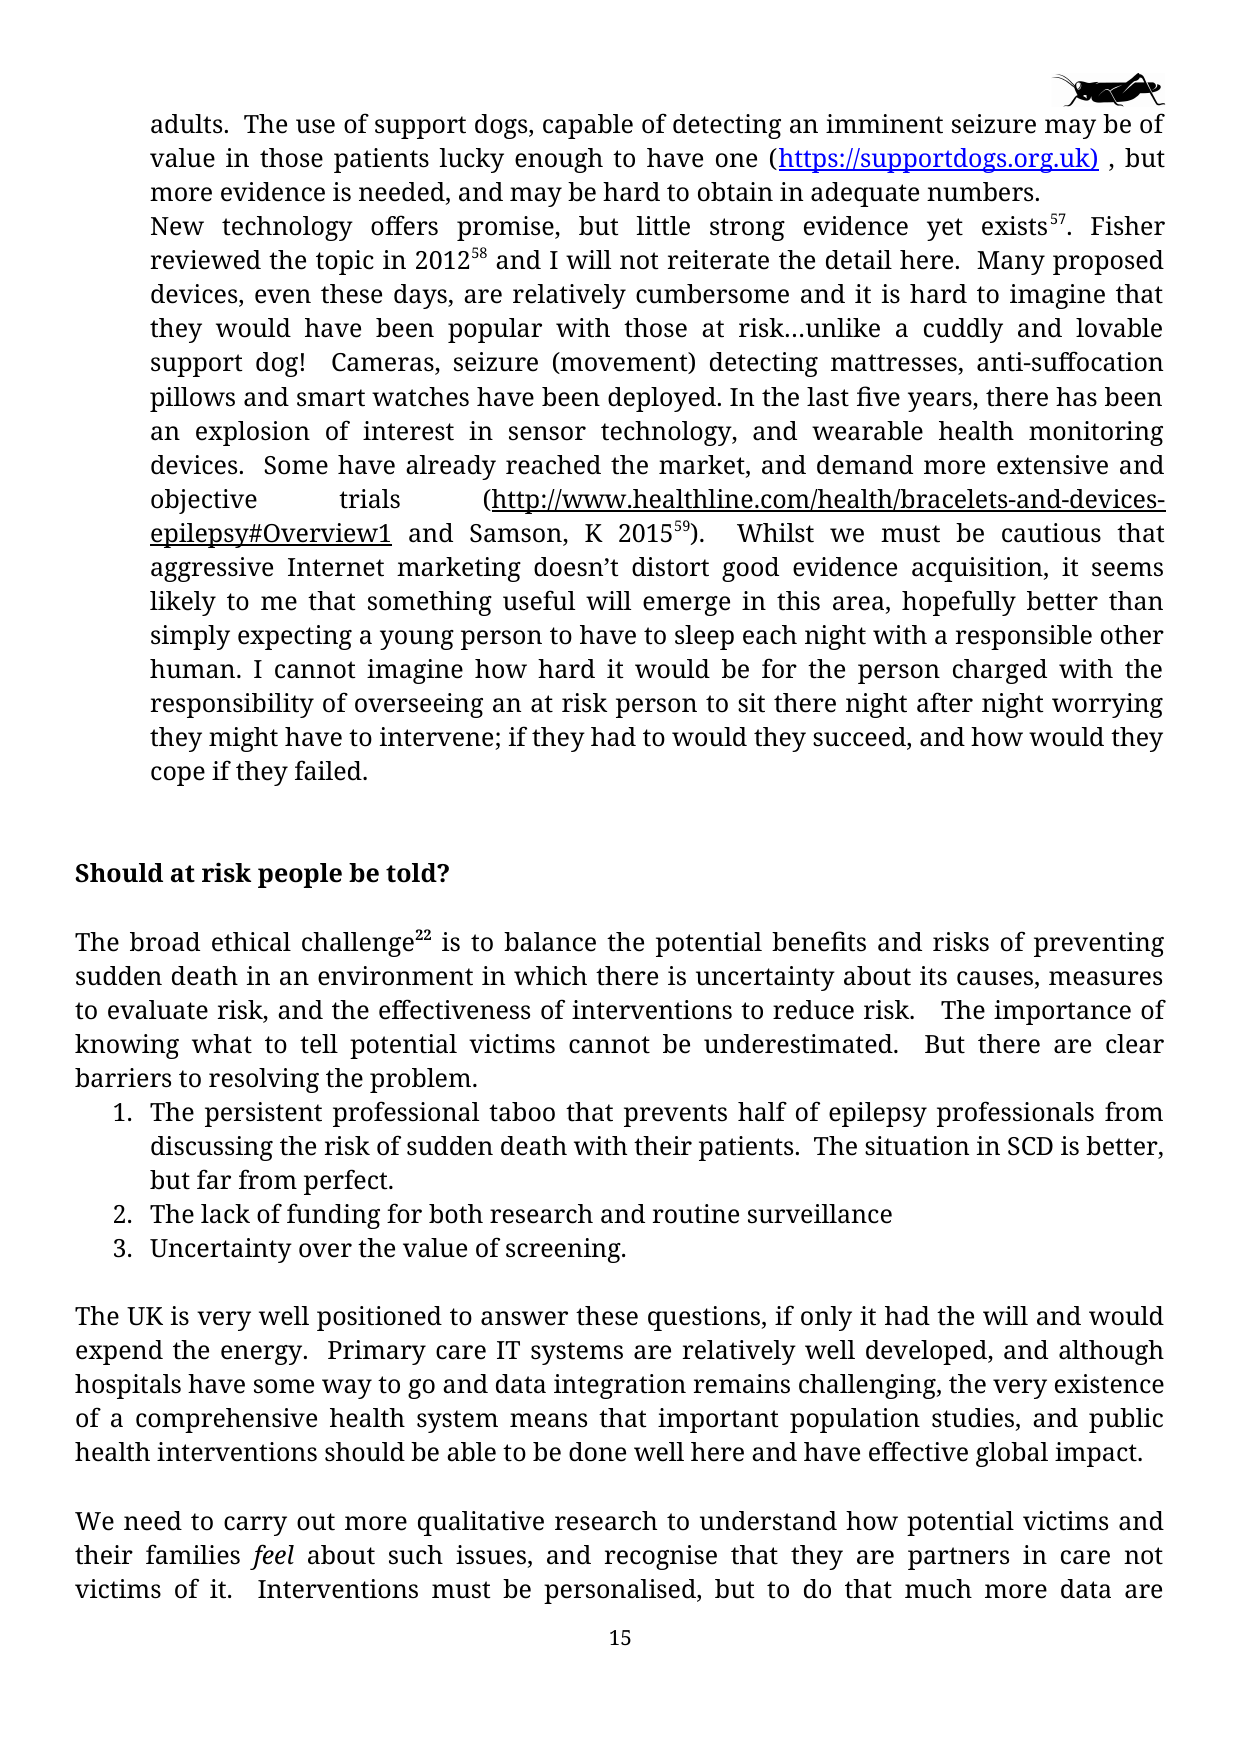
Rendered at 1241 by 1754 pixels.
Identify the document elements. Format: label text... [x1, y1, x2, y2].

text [75, 1503, 1165, 1605]
text The UK is very well positioned to answer these questions, if only it had the will and would expend the energy. Primary care IT systems are relatively well developed, and although hospitals have some way to go and data integration remains challenging, the very existence of a comprehensive health system means that important population studies, and public health interventions should be able to be done well here and have effective global impact. [75, 1299, 1165, 1469]
picture [1051, 73, 1166, 107]
text Should at risk people be told? [75, 856, 1165, 890]
list The lack of funding for both research and routine surveillance [112, 1197, 1165, 1231]
list Uncertainty over the value of screening. [112, 1231, 1165, 1265]
text New technology offers promise, but little strong evidence yet exists57. Fisher reviewed the topic in 201258 and I will not reiterate the detail here. Many proposed devices, even these days, are relatively cumbersome and it is hard to imagine that they would have been popular with those at risk…unlike a cuddly and lovable support dog! Cameras, seizure (movement) detecting mattresses, anti-suffocation pillows and smart watches have been deployed. In the last five years, there has been an explosion of interest in sensor technology, and wearable health monitoring devices. Some have already reached the market, and demand more extensive and objective trials (http://www.healthline.com/health/bracelets-and-devices-epilepsy#Overview1 and Samson, K 201559). Whilst we must be cautious that aggressive Internet marketing doesn’t distort good evidence acquisition, it seems likely to me that something useful will emerge in this area, hopefully better than simply expecting a young person to have to sleep each night with a responsible other human. I cannot imagine how hard it would be for the person charged with the responsibility of overseeing an at risk person to sit there night after night worrying they might have to intervene; if they had to would they succeed, and how would they cope if they failed. [150, 209, 1165, 788]
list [112, 107, 1165, 209]
text The broad ethical challenge22 is to balance the potential benefits and risks of preventing sudden death in an environment in which there is uncertainty about its causes, measures to evaluate risk, and the effectiveness of interventions to reduce risk. The importance of knowing what to tell potential victims cannot be underestimated. But there are clear barriers to resolving the problem. [75, 924, 1165, 1094]
list The persistent professional taboo that prevents half of epilepsy professionals from discussing the risk of sudden death with their patients. The situation in SCD is better, but far from perfect. [112, 1094, 1165, 1197]
